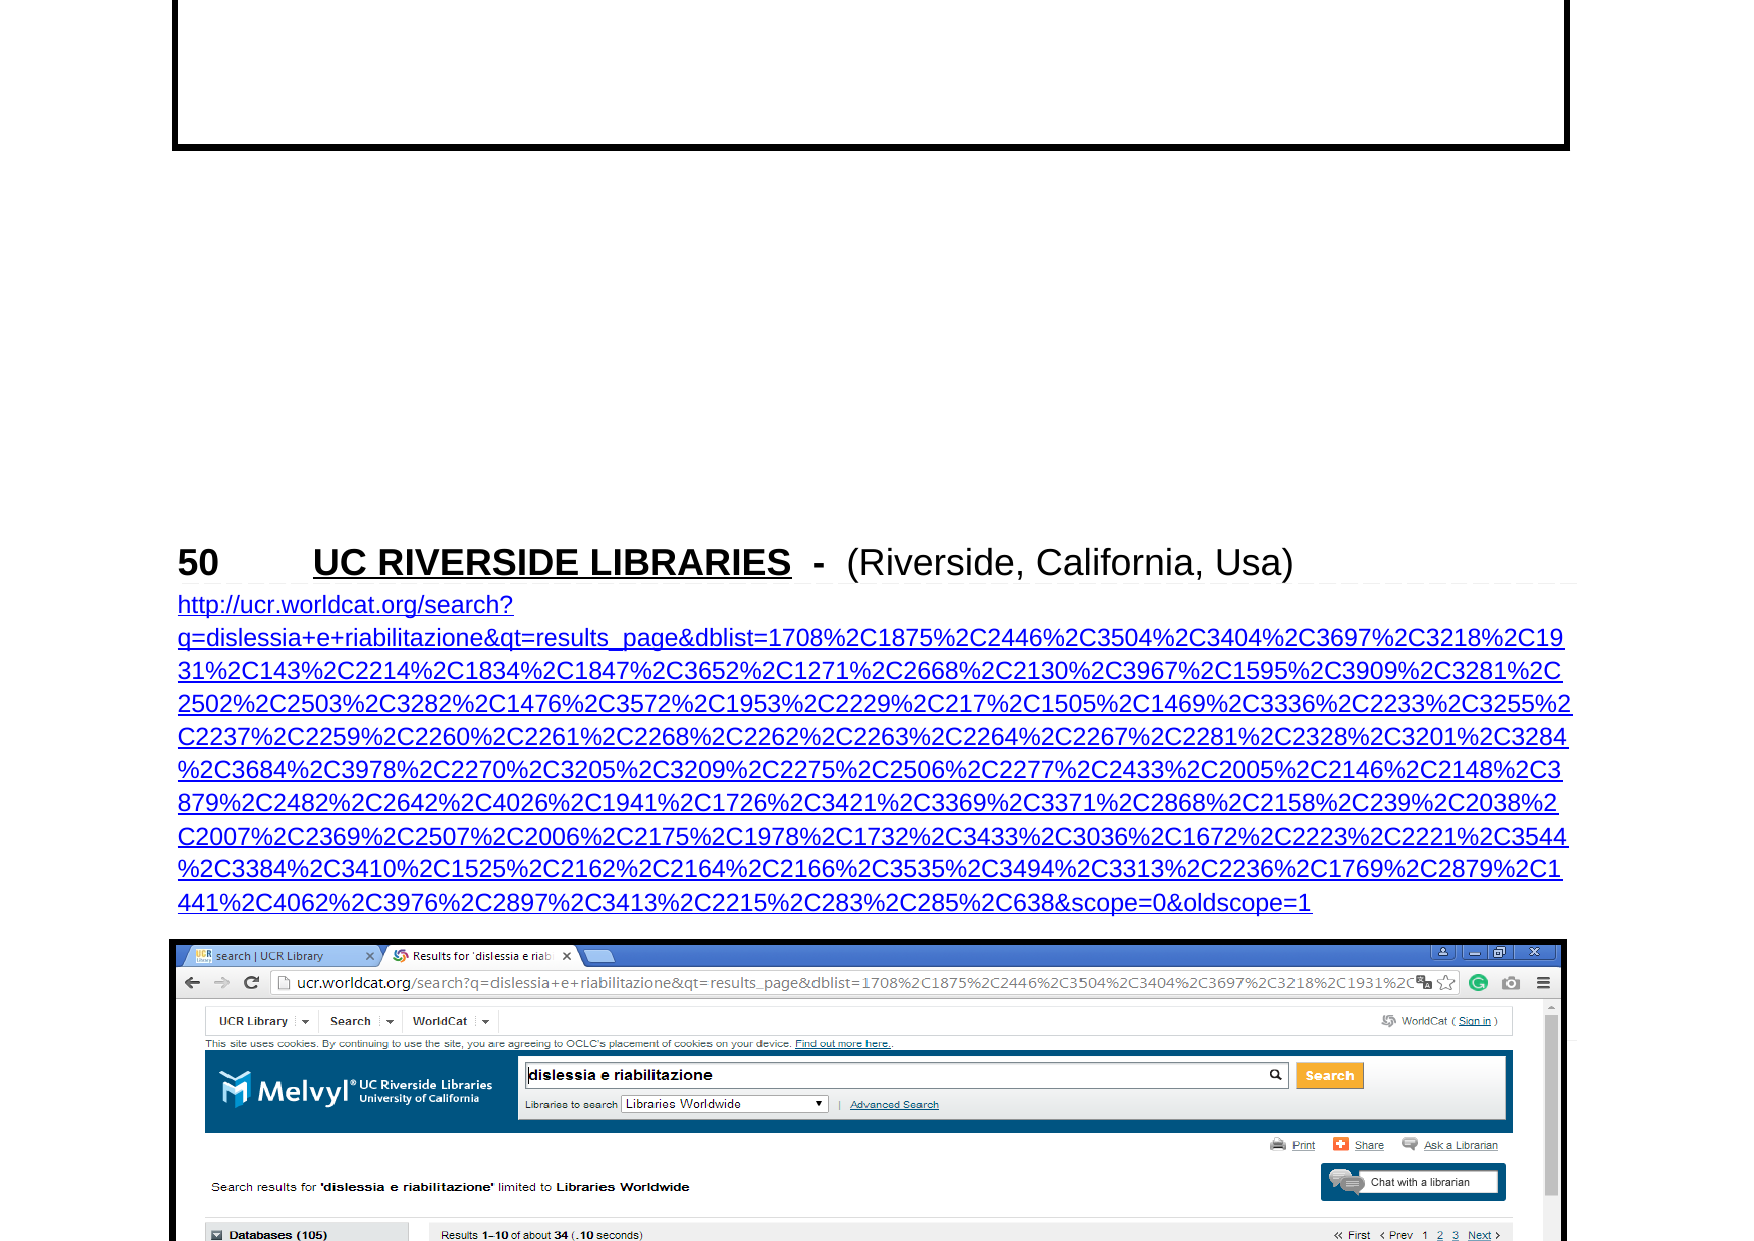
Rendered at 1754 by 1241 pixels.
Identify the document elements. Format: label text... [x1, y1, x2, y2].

text http://ucr.worldcat.org/search?q=dislessia+e+riabilitazione&qt=results_page&dblist=1708%2C1875%2C2446%2C3504%2C3404%2C3697%2C3218%2C1931%2C143%2C2214%2C1834%2C1847%2C3652%2C1271%2C2668%2C2130%2C3967%2C1595%2C3909%2C3281%2C2502%2C2503%2C3282%2C1476%2C3572%2C1953%2C2229%2C217%2C1505%2C1469%2C3336%2C2233%2C3255%2C2237%2C2259%2C2260%2C2261%2C2268%2C2262%2C2263%2C2264%2C2267%2C2281%2C2328%2C3201%2C3284%2C3684%2C3978%2C2270%2C3205%2C3209%2C2275%2C2506%2C2277%2C2433%2C2005%2C2146%2C2148%2C3879%2C2482%2C2642%2C4026%2C1941%2C1726%2C3421%2C3369%2C3371%2C2868%2C2158%2C239%2C2038%2C2007%2C2369%2C2507%2C2006%2C2175%2C1978%2C1732%2C3433%2C3036%2C1672%2C2223%2C2221%2C3544%2C3384%2C3410%2C1525%2C2162%2C2164%2C2166%2C3535%2C3494%2C3313%2C2236%2C1769%2C2879%2C1441%2C4062%2C3976%2C2897%2C3413%2C2215%2C283%2C285%2C638&scope=0&oldscope=1 [177, 590, 1577, 916]
text 50 UC RIVERSIDE LIBRARIES - (Riverside, California, Usa) [177, 540, 1577, 584]
picture [176, 945, 1561, 1241]
